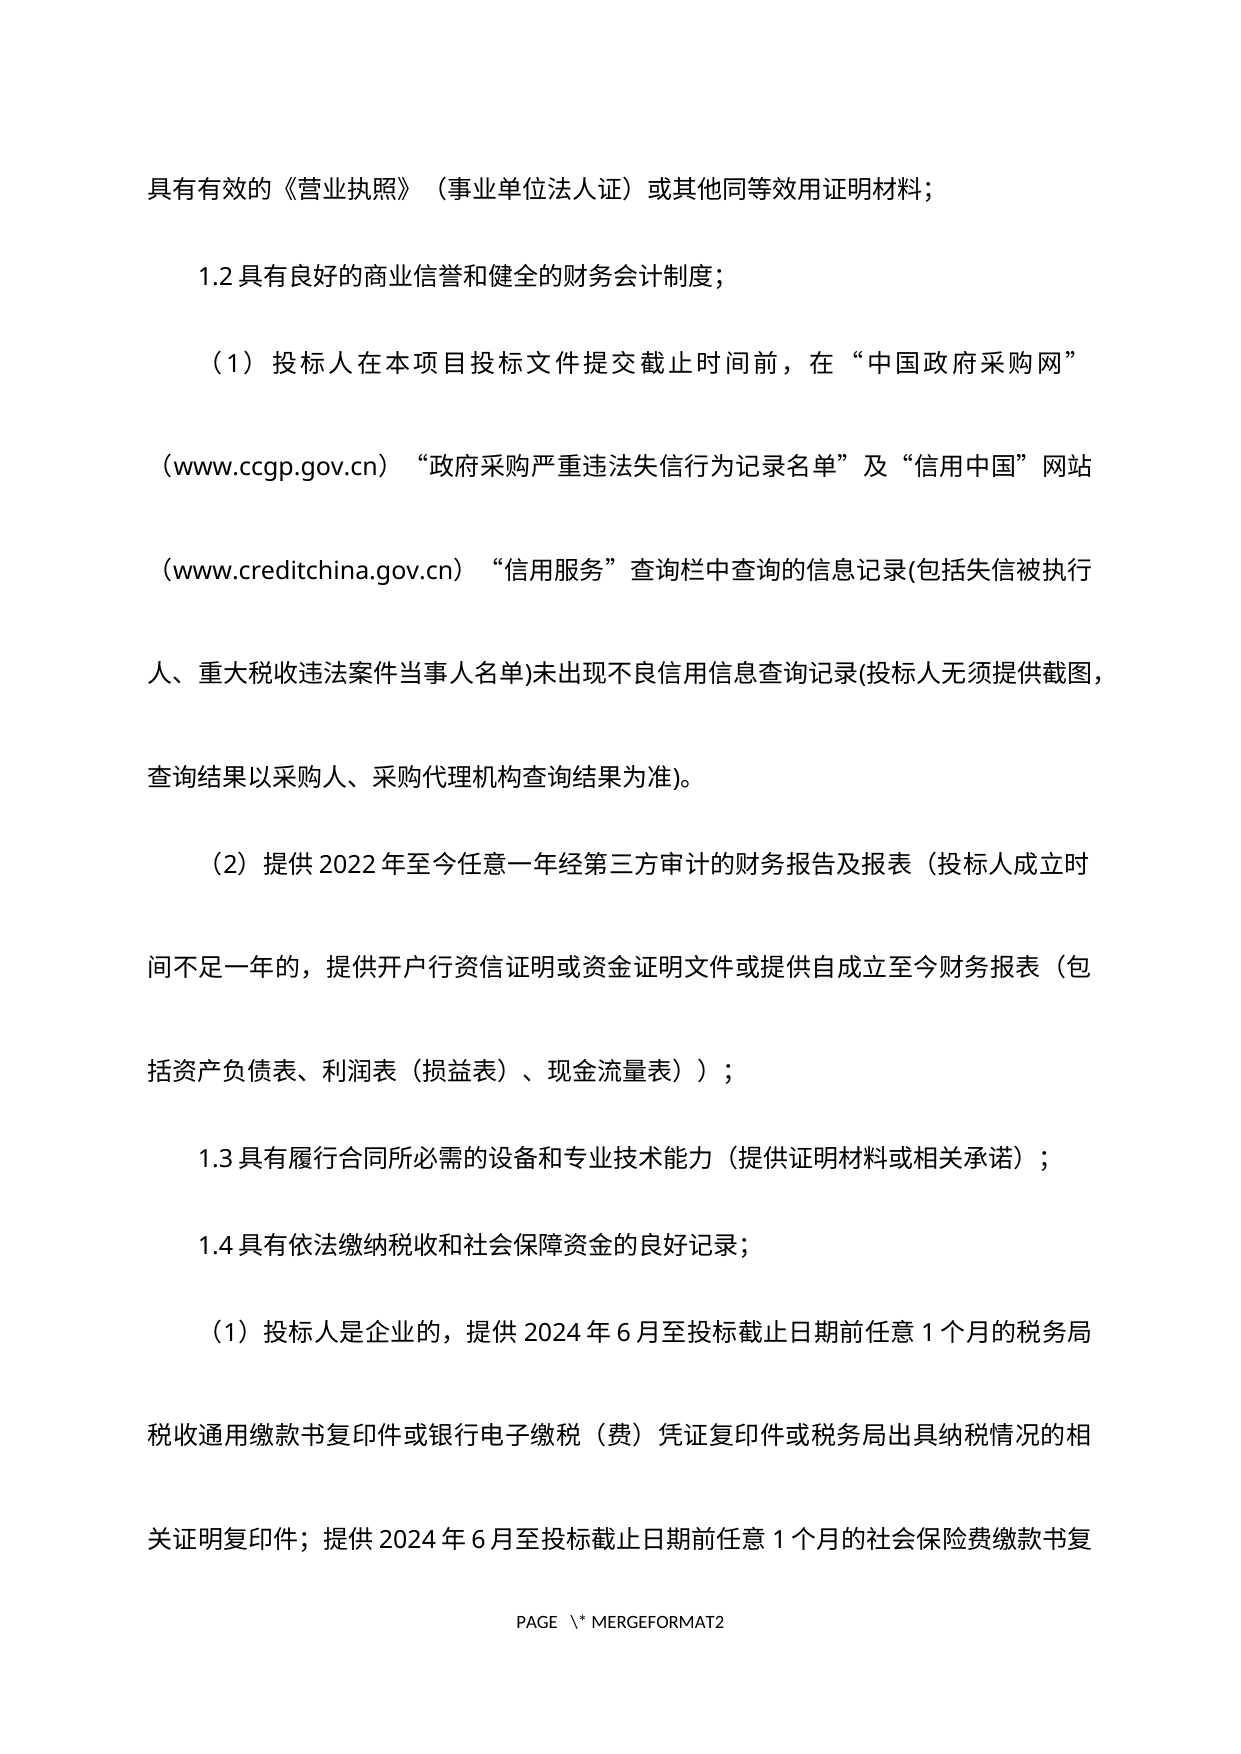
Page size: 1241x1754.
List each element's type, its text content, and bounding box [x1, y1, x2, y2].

text 1.3具有履行合同所必需的设备和专业技术能力（提供证明材料或相关承诺）； [148, 1122, 1092, 1191]
text （1）投标人在本项目投标文件提交截止时间前，在“中国政府采购网”（www.ccgp.gov.cn）“政府采购严重违法失信行为记录名单”及“信用中国”网站（www.creditchina.gov.cn）“信用服务”查询栏中查询的信息记录(包括失信被执行人、重大税收违法案件当事人名单)未出现不良信用信息查询记录(投标人无须提供截图，查询结果以采购人、采购代理机构查询结果为准)。 [148, 327, 1092, 810]
text （2）提供2022年至今任意一年经第三方审计的财务报告及报表（投标人成立时间不足一年的，提供开户行资信证明或资金证明文件或提供自成立至今财务报表（包括资产负债表、利润表（损益表）、现金流量表））； [148, 828, 1092, 1104]
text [148, 153, 1092, 222]
text 1.4具有依法缴纳税收和社会保障资金的良好记录； [148, 1209, 1092, 1278]
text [148, 1296, 1092, 1572]
text 1.2具有良好的商业信誉和健全的财务会计制度； [148, 240, 1092, 309]
